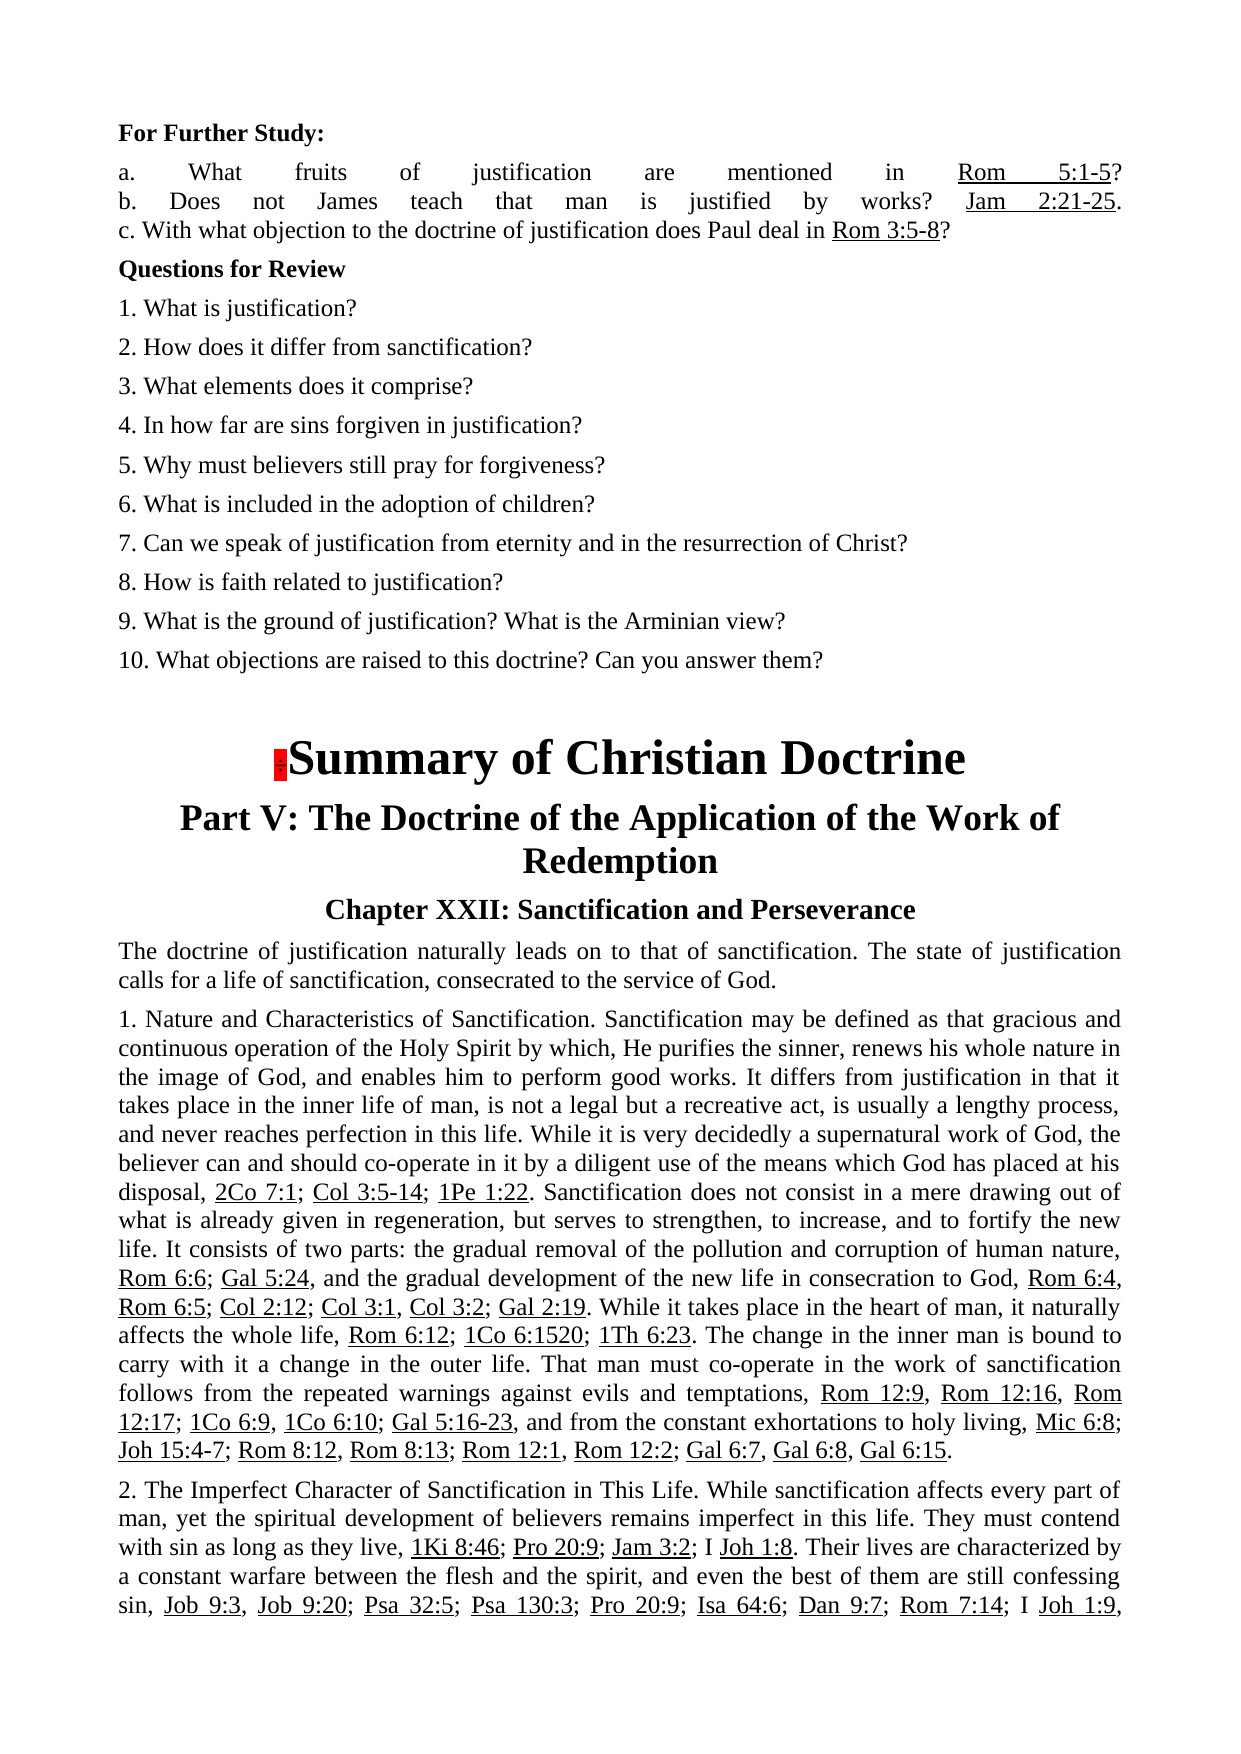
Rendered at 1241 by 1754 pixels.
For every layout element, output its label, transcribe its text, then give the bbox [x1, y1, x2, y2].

text Questions for Review [118, 254, 1122, 283]
text The doctrine of justification naturally leads on to that of sanctification. The state of justification calls for a life of sanctification, consecrated to the service of God. [118, 936, 1122, 994]
text 1. What is justification? [118, 293, 1122, 322]
text 9. What is the ground of justification? What is the Arminian view? [118, 606, 1122, 635]
text 8. How is faith related to justification? [118, 567, 1122, 596]
text For Further Study: [118, 118, 1122, 147]
text a. What fruits of justification are mentioned in Rom 5:1-5? b. Does not James teach that man is justified by works? Jam 2:21-25. c. With what objection to the doctrine of justification does Paul deal in Rom 3:5-8? [118, 157, 1122, 243]
text 5. Why must believers still pray for forgiveness? [118, 450, 1122, 478]
text 10. What objections are raised to this doctrine? Can you answer them? [118, 646, 1122, 674]
text 2. How does it differ from sanctification? [118, 332, 1122, 361]
text 1. Nature and Characteristics of Sanctification. Sanctification may be defined as that gracious and continuous operation of the Holy Spirit by which, He purifies the sinner, renews his whole nature in the image of God, and enables him to perform good works. It differs from justification in that it takes place in the inner life of man, is not a legal but a recreative act, is usually a lengthy process, and never reaches perfection in this life. While it is very decidedly a supernatural work of God, the believer can and should co-operate in it by a diligent use of the means which God has placed at his disposal, 2Co 7:1; Col 3:5-14; 1Pe 1:22. Sanctification does not consist in a mere drawing out of what is already given in regeneration, but serves to strengthen, to increase, and to fortify the new life. It consists of two parts: the gradual removal of the pollution and corruption of human nature, Rom 6:6; Gal 5:24, and the gradual development of the new life in consecration to God, Rom 6:4, Rom 6:5; Col 2:12; Col 3:1, Col 3:2; Gal 2:19. While it takes place in the heart of man, it naturally affects the whole life, Rom 6:12; 1Co 6:1520; 1Th 6:23. The change in the inner man is bound to carry with it a change in the outer life. That man must co-operate in the work of sanctification follows from the repeated warnings against evils and temptations, Rom 12:9, Rom 12:16, Rom 12:17; 1Co 6:9, 1Co 6:10; Gal 5:16-23, and from the constant exhortations to holy living, Mic 6:8; Joh 15:4-7; Rom 8:12, Rom 8:13; Rom 12:1, Rom 12:2; Gal 6:7, Gal 6:8, Gal 6:15. [118, 1004, 1122, 1464]
text 7. Can we speak of justification from eternity and in the resurrection of Christ? [118, 528, 1122, 557]
text 4. In how far are sins forgiven in justification? [118, 411, 1122, 439]
text Part V: The Doctrine of the Application of the Work of Redemption [118, 796, 1122, 882]
text Chapter XXII: Sanctification and Perseverance [118, 892, 1122, 926]
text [118, 1475, 1122, 1618]
text ÷Summary of Christian Doctrine [118, 728, 1122, 785]
text 3. What elements does it comprise? [118, 371, 1122, 400]
text 6. What is included in the adoption of children? [118, 489, 1122, 518]
